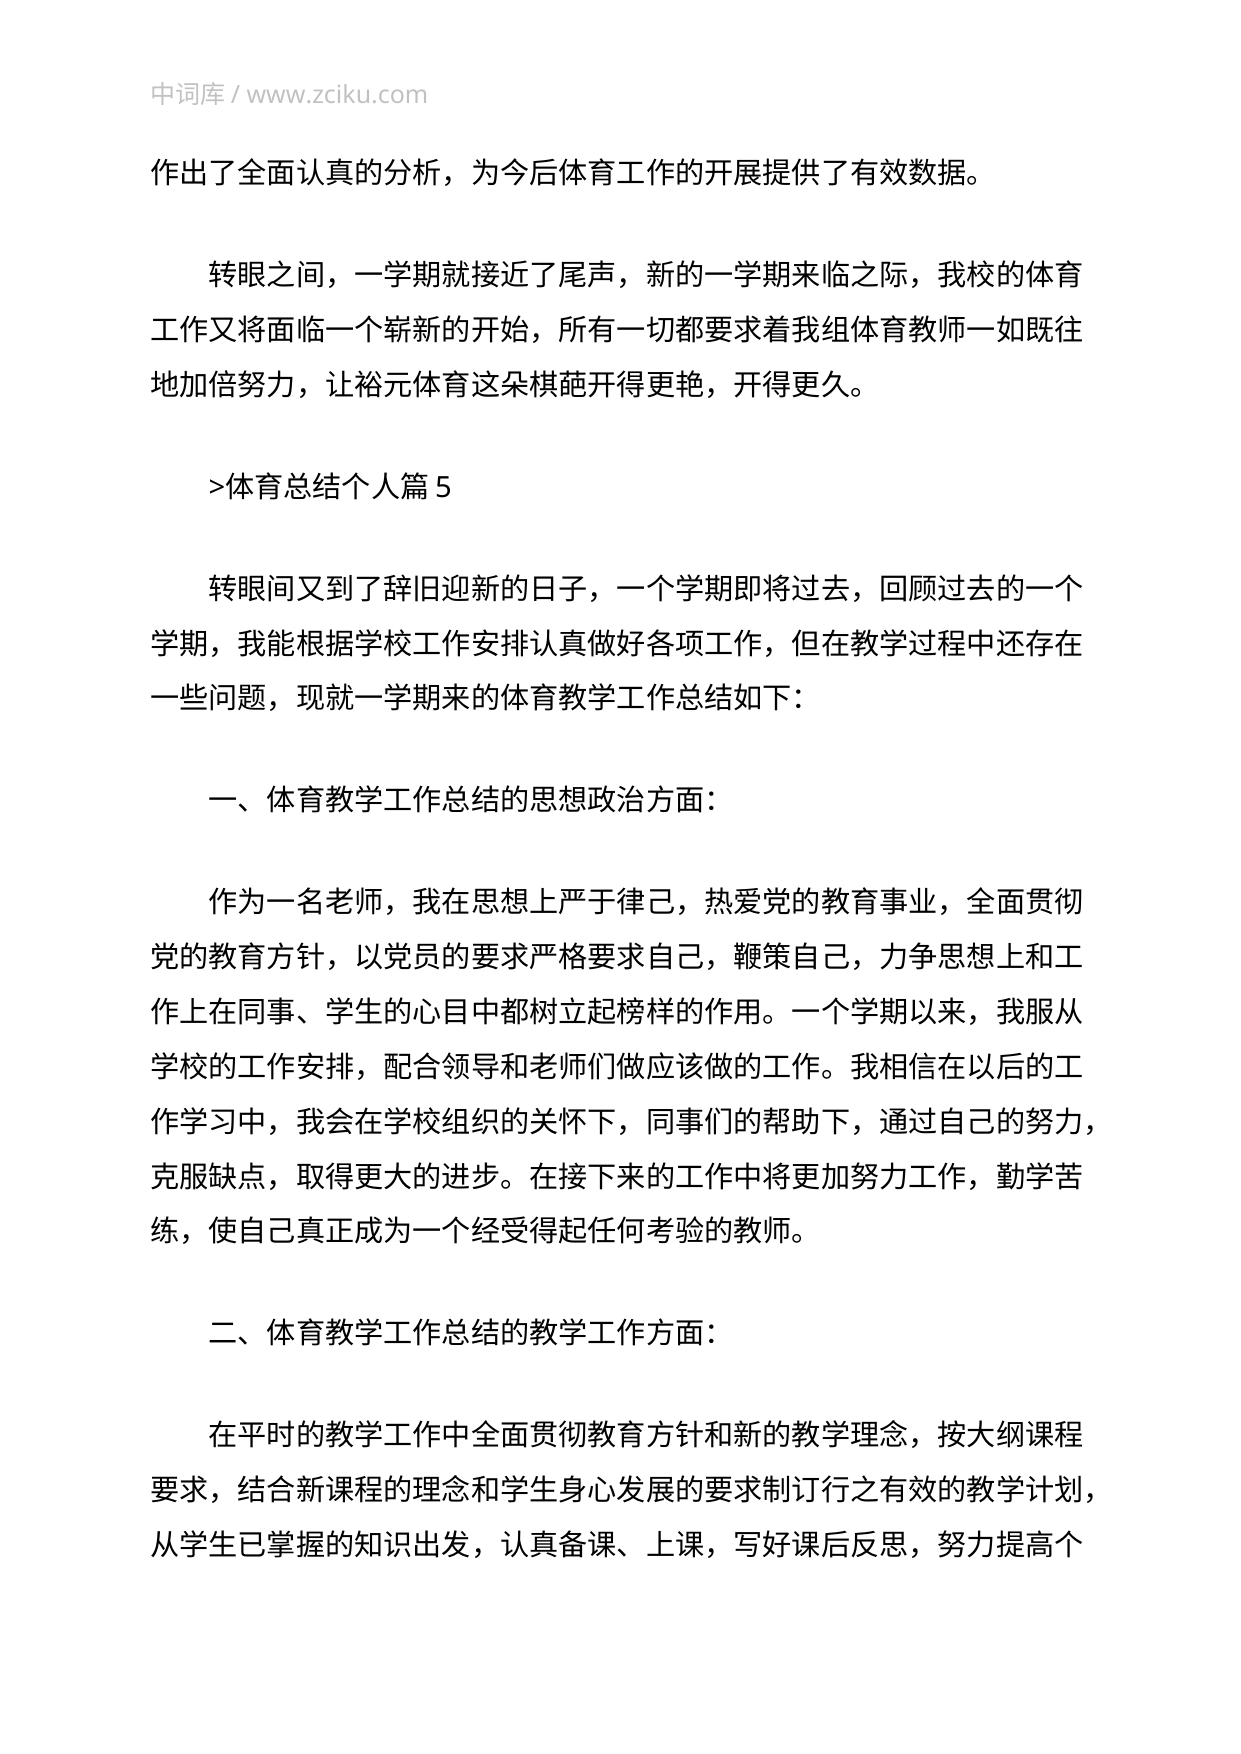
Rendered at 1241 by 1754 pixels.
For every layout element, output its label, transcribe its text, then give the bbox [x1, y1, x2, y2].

text 二、体育教学工作总结的教学工作方面： [150, 1310, 1090, 1352]
text 转眼间又到了辞旧迎新的日子，一个学期即将过去，回顾过去的一个学期，我能根据学校工作安排认真做好各项工作，但在教学过程中还存在一些问题，现就一学期来的体育教学工作总结如下： [150, 565, 1090, 717]
text >体育总结个人篇5 [150, 463, 1090, 506]
text 一、体育教学工作总结的思想政治方面： [150, 777, 1090, 819]
text 转眼之间，一学期就接近了尾声，新的一学期来临之际，我校的体育工作又将面临一个崭新的开始，所有一切都要求着我组体育教师一如既往地加倍努力，让裕元体育这朵棋葩开得更艳，开得更久。 [150, 252, 1090, 404]
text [150, 1412, 1090, 1564]
text 作为一名老师，我在思想上严于律己，热爱党的教育事业，全面贯彻党的教育方针，以党员的要求严格要求自己，鞭策自己，力争思想上和工作上在同事、学生的心目中都树立起榜样的作用。一个学期以来，我服从学校的工作安排，配合领导和老师们做应该做的工作。我相信在以后的工作学习中，我会在学校组织的关怀下，同事们的帮助下，通过自己的努力，克服缺点，取得更大的进步。在接下来的工作中将更加努力工作，勤学苦练，使自己真正成为一个经受得起任何考验的教师。 [150, 879, 1090, 1250]
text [150, 150, 1090, 192]
